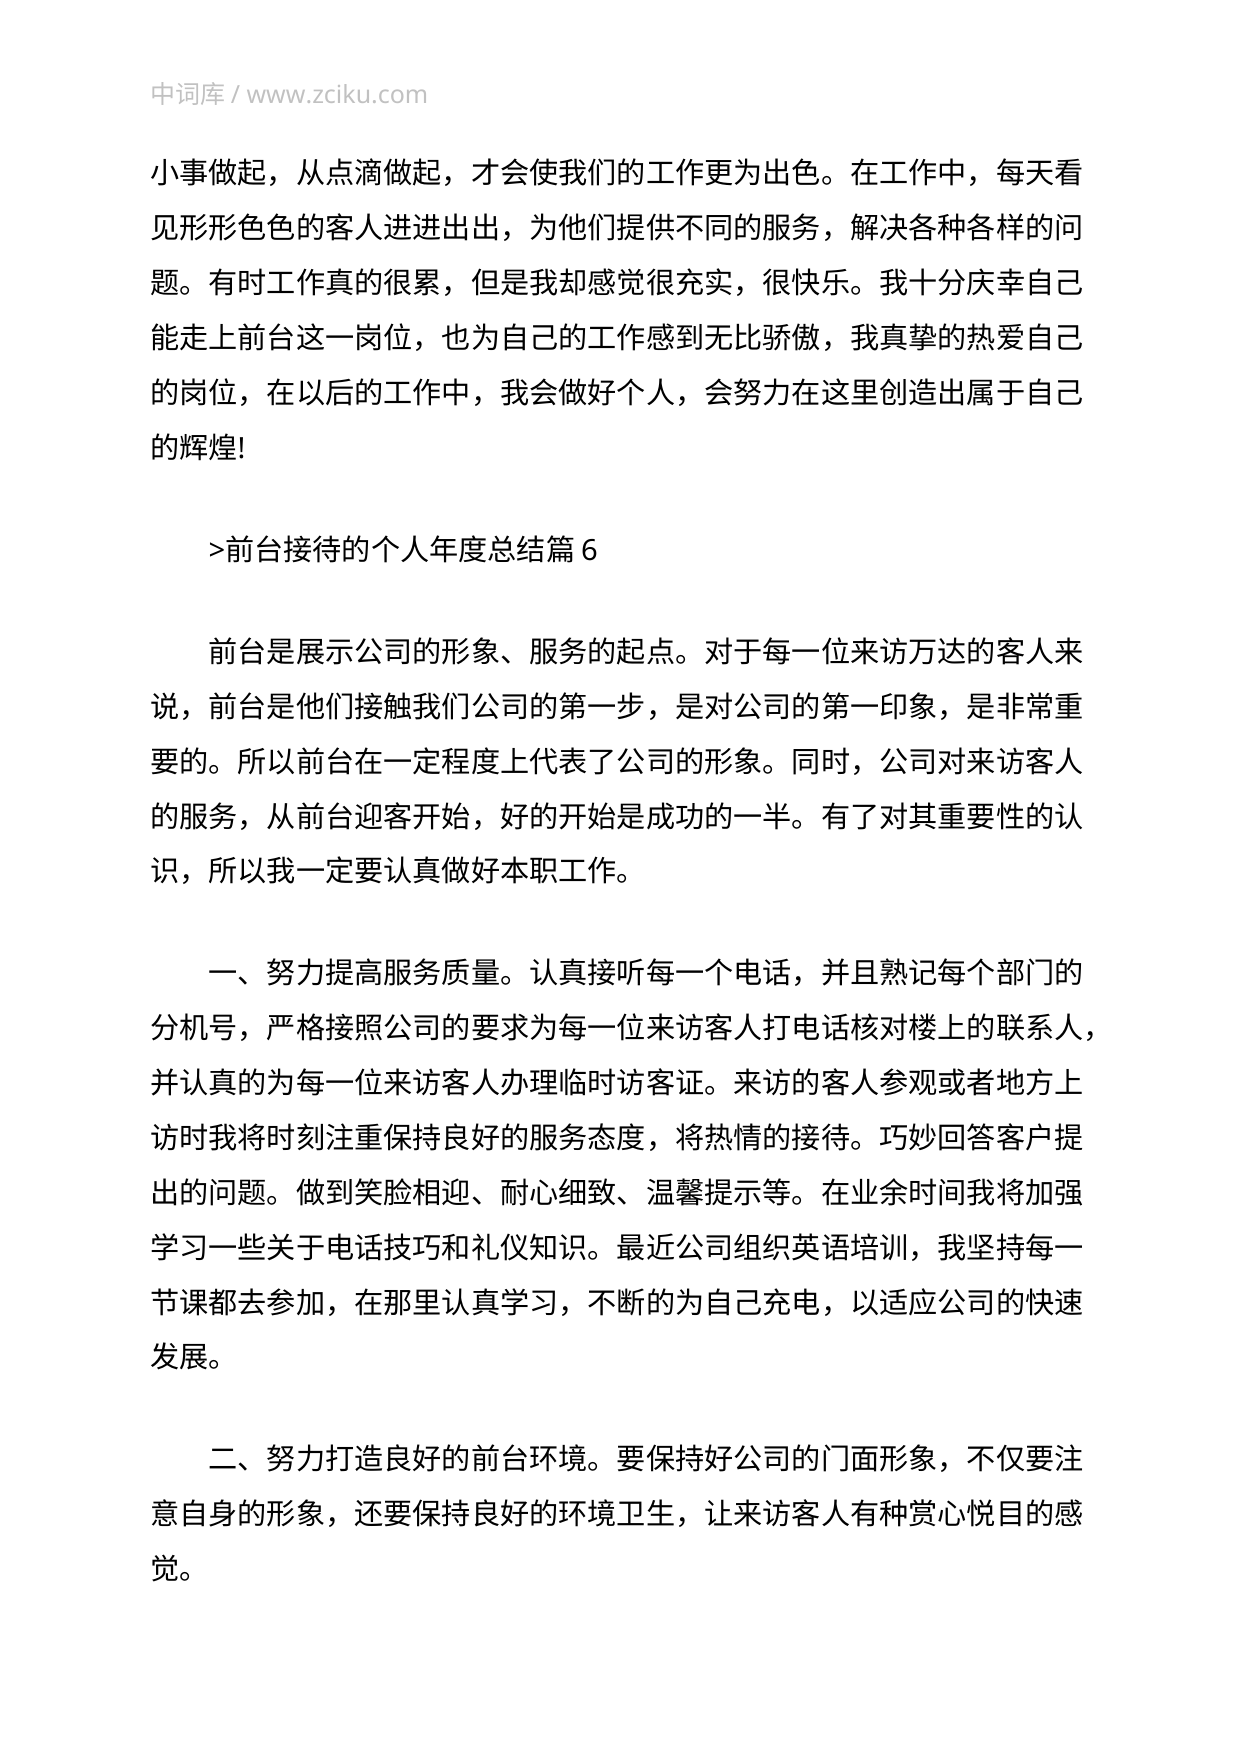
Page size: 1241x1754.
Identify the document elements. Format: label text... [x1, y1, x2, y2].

text >前台接待的个人年度总结篇6 [150, 526, 1090, 569]
text 前台是展示公司的形象、服务的起点。对于每一位来访万达的客人来说，前台是他们接触我们公司的第一步，是对公司的第一印象，是非常重要的。所以前台在一定程度上代表了公司的形象。同时，公司对来访客人的服务，从前台迎客开始，好的开始是成功的一半。有了对其重要性的认识，所以我一定要认真做好本职工作。 [150, 628, 1090, 890]
text 一、努力提高服务质量。认真接听每一个电话，并且熟记每个部门的分机号，严格接照公司的要求为每一位来访客人打电话核对楼上的联系人，并认真的为每一位来访客人办理临时访客证。来访的客人参观或者地方上访时我将时刻注重保持良好的服务态度，将热情的接待。巧妙回答客户提出的问题。做到笑脸相迎、耐心细致、温馨提示等。在业余时间我将加强学习一些关于电话技巧和礼仪知识。最近公司组织英语培训，我坚持每一节课都去参加，在那里认真学习，不断的为自己充电，以适应公司的快速发展。 [150, 950, 1090, 1376]
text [150, 150, 1090, 467]
text 二、努力打造良好的前台环境。要保持好公司的门面形象，不仅要注意自身的形象，还要保持良好的环境卫生，让来访客人有种赏心悦目的感觉。 [150, 1436, 1090, 1588]
